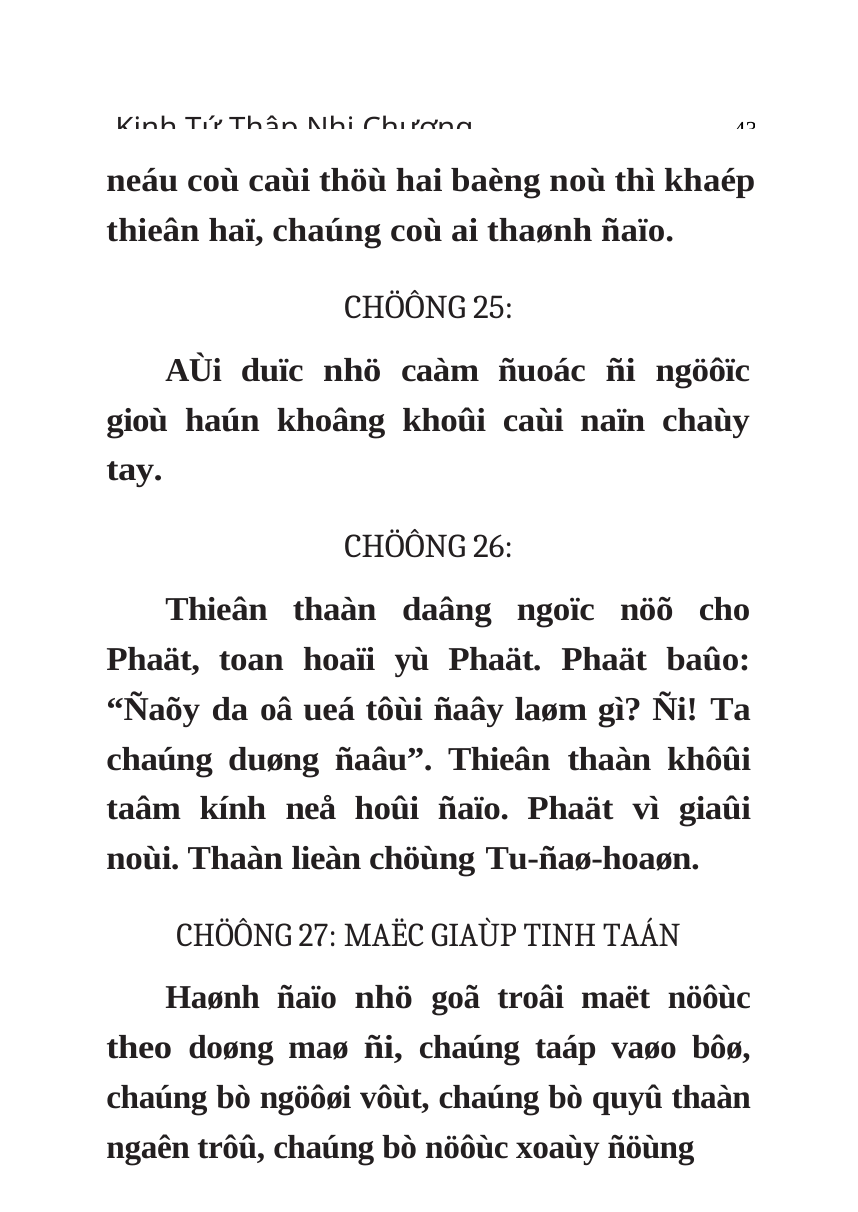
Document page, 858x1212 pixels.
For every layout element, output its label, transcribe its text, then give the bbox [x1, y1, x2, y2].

text neáu coù caùi thöù hai baèng noù thì khaép thieân haï, chaúng coù ai thaønh ñaïo. [106, 160, 758, 248]
text CHÖÔNG 27: MAËC GIAÙP TINH TAÁN [101, 916, 756, 954]
text Haønh ñaïo nhö goã troâi maët nöôùc theo doøng maø ñi, chaúng taáp vaøo bôø, chaúng bò ngöôøi vôùt, chaúng bò quyû thaàn ngaên trôû, chaúng bò nöôùc xoaùy ñöùng [106, 978, 751, 1166]
text AÙi duïc nhö caàm ñuoác ñi ngöôïc gioù haún khoâng khoûi caùi naïn chaùy tay. [106, 350, 751, 488]
text CHÖÔNG 26: [101, 528, 756, 566]
text CHÖÔNG 25: [101, 288, 756, 327]
text Thieân thaàn daâng ngoïc nöõ cho Phaät, toan hoaïi yù Phaät. Phaät baûo: “Ñaõy da oâ ueá tôùi ñaây laøm gì? Ñi! Ta chaúng duøng ñaâu”. Thieân thaàn khôûi taâm kính neå hoûi ñaïo. Phaät vì giaûi noùi. Thaàn lieàn chöùng Tu-ñaø-hoaøn. [106, 589, 751, 877]
